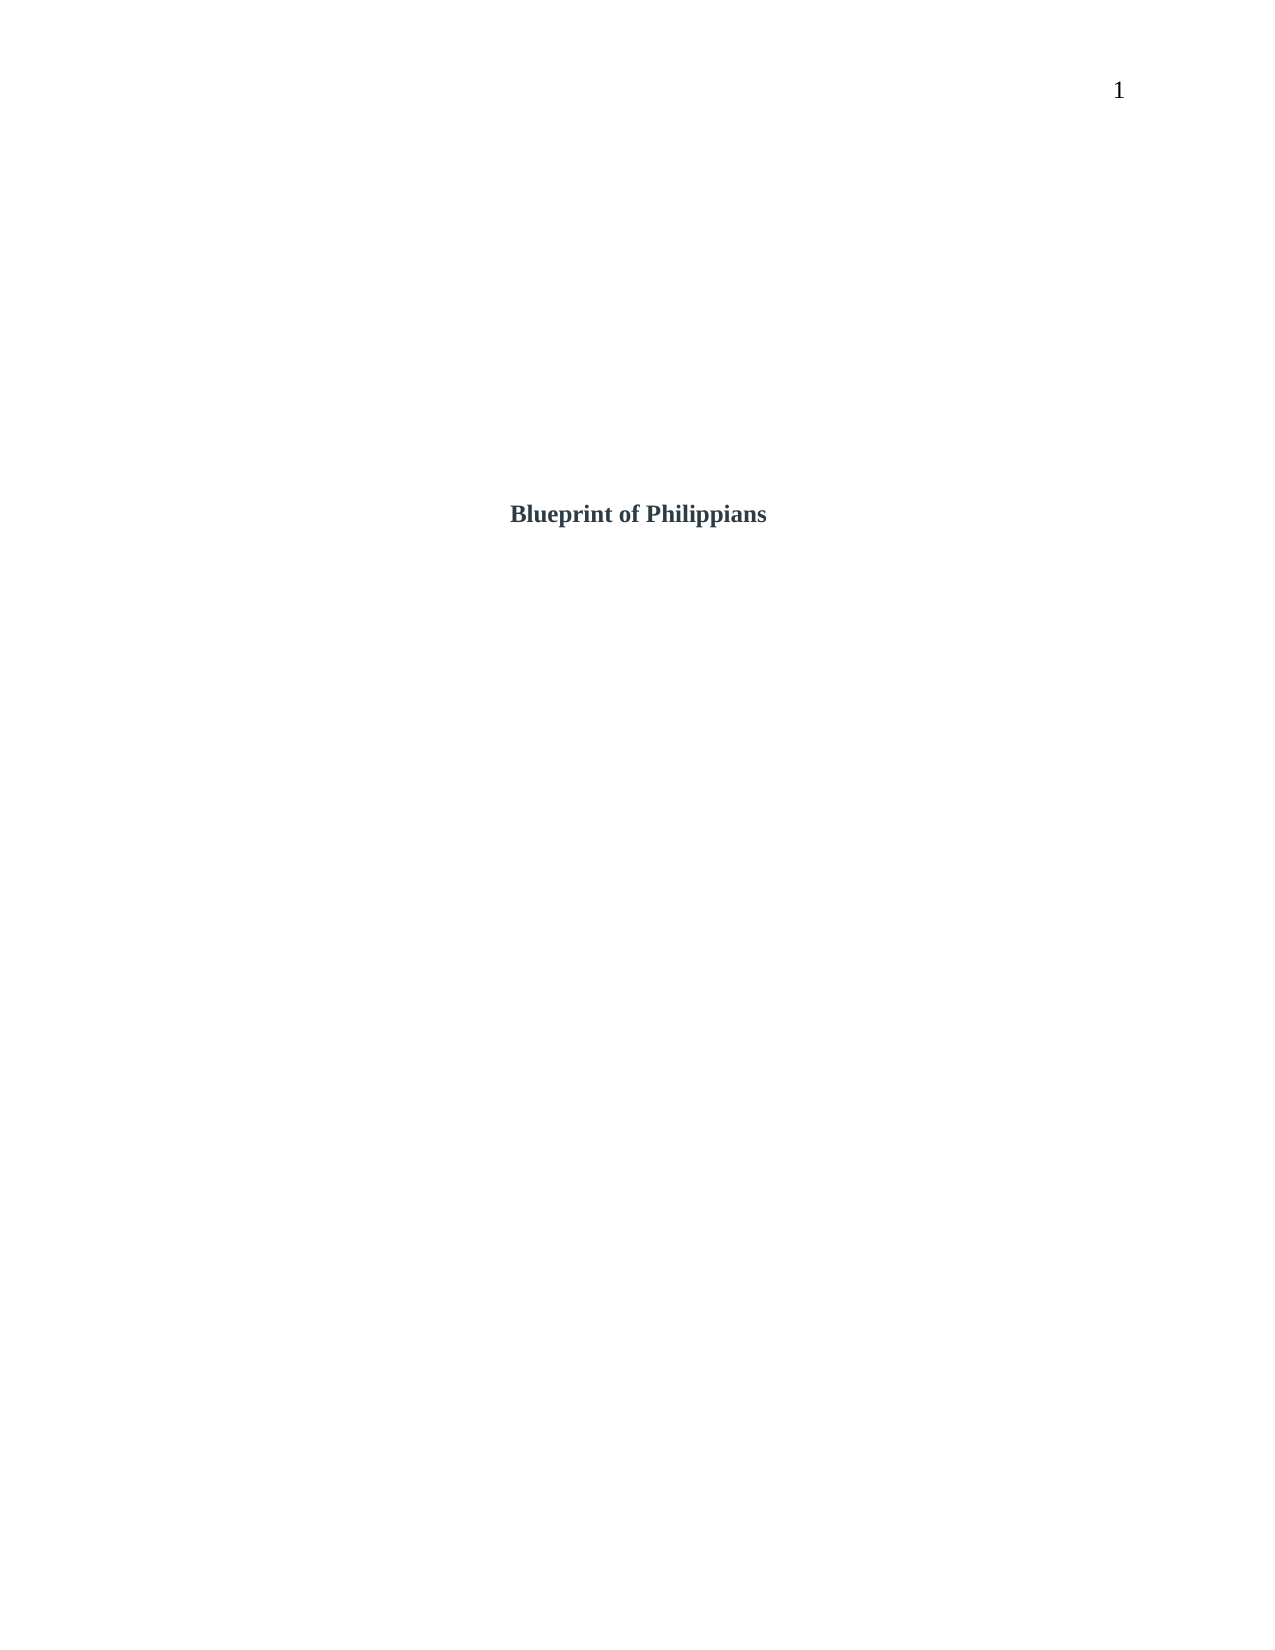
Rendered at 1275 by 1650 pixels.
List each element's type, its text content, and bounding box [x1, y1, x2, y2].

text Blueprint of Philippians [152, 499, 1125, 528]
